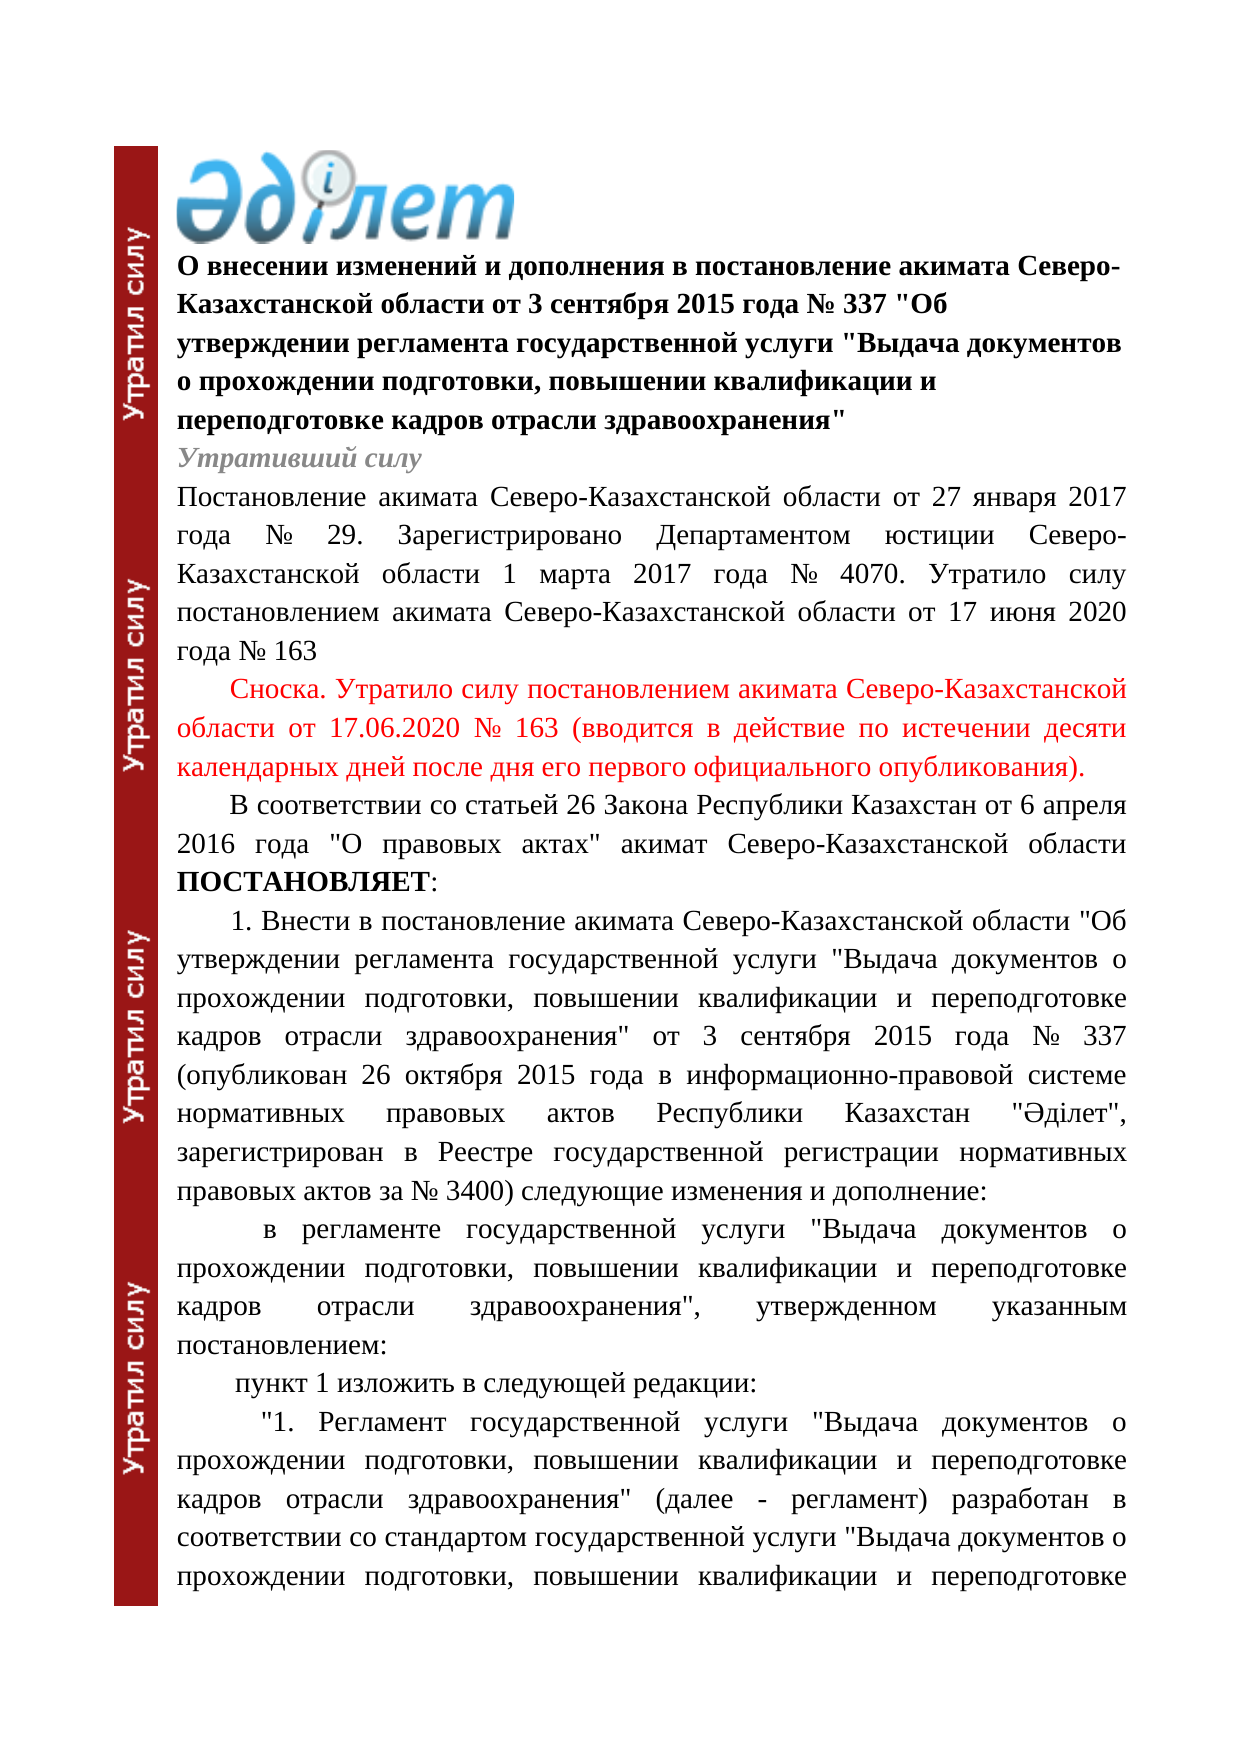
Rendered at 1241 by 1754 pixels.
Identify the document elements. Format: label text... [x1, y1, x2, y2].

picture [114, 667, 158, 672]
picture [114, 782, 158, 787]
picture [114, 898, 158, 903]
text О внесении изменений и дополнения в постановление акимата Северо-Казахстанской области от 3 сентября 2015 года № 337 "Об утверждении регламента государственной услуги "Выдача документов о прохождении подготовки, повышении квалификации и переподготовке кадров отрасли здравоохранения" [112, 248, 1128, 435]
picture [114, 1360, 158, 1365]
picture [114, 1399, 158, 1404]
text Утративший силу [112, 440, 1128, 474]
text пункт 1 изложить в следующей редакции: [112, 1365, 1128, 1399]
picture [114, 435, 158, 440]
picture [176, 150, 515, 244]
text Сноска. Утратило силу постановлением акимата Северо-Казахстанской области от 17.06.2020 № 163 (вводится в действие по истечении десяти календарных дней после дня его первого официального опубликования). [112, 672, 1128, 782]
text Постановление акимата Северо-Казахстанской области от 27 января 2017 года № 29. Зарегистрировано Департаментом юстиции Северо-Казахстанской области 1 марта 2017 года № 4070. Утратило силу постановлением акимата Северо-Казахстанской области от 17 июня 2020 года № 163 [112, 479, 1128, 667]
text в регламенте государственной услуги "Выдача документов о прохождении подготовки, повышении квалификации и переподготовке кадров отрасли здравоохранения", утвержденном указанным постановлением: [112, 1211, 1128, 1360]
picture [114, 1592, 158, 1606]
picture [114, 1206, 158, 1211]
text В соответствии со статьей 26 Закона Республики Казахстан от 6 апреля 2016 года "О правовых актах" акимат Северо-Казахстанской области ПОСТАНОВЛЯЕТ: [112, 787, 1128, 898]
picture [114, 474, 158, 479]
text 1. Внести в постановление акимата Северо-Казахстанской области "Об утверждении регламента государственной услуги "Выдача документов о прохождении подготовки, повышении квалификации и переподготовке кадров отрасли здравоохранения" от 3 сентября 2015 года № 337 (опубликован 26 октября 2015 года в информационно-правовой системе нормативных правовых актов Республики Казахстан "Әділет", зарегистрирован в Реестре государственной регистрации нормативных правовых актов за № 3400) следующие изменения и дополнение: [112, 903, 1128, 1206]
picture [114, 146, 158, 248]
